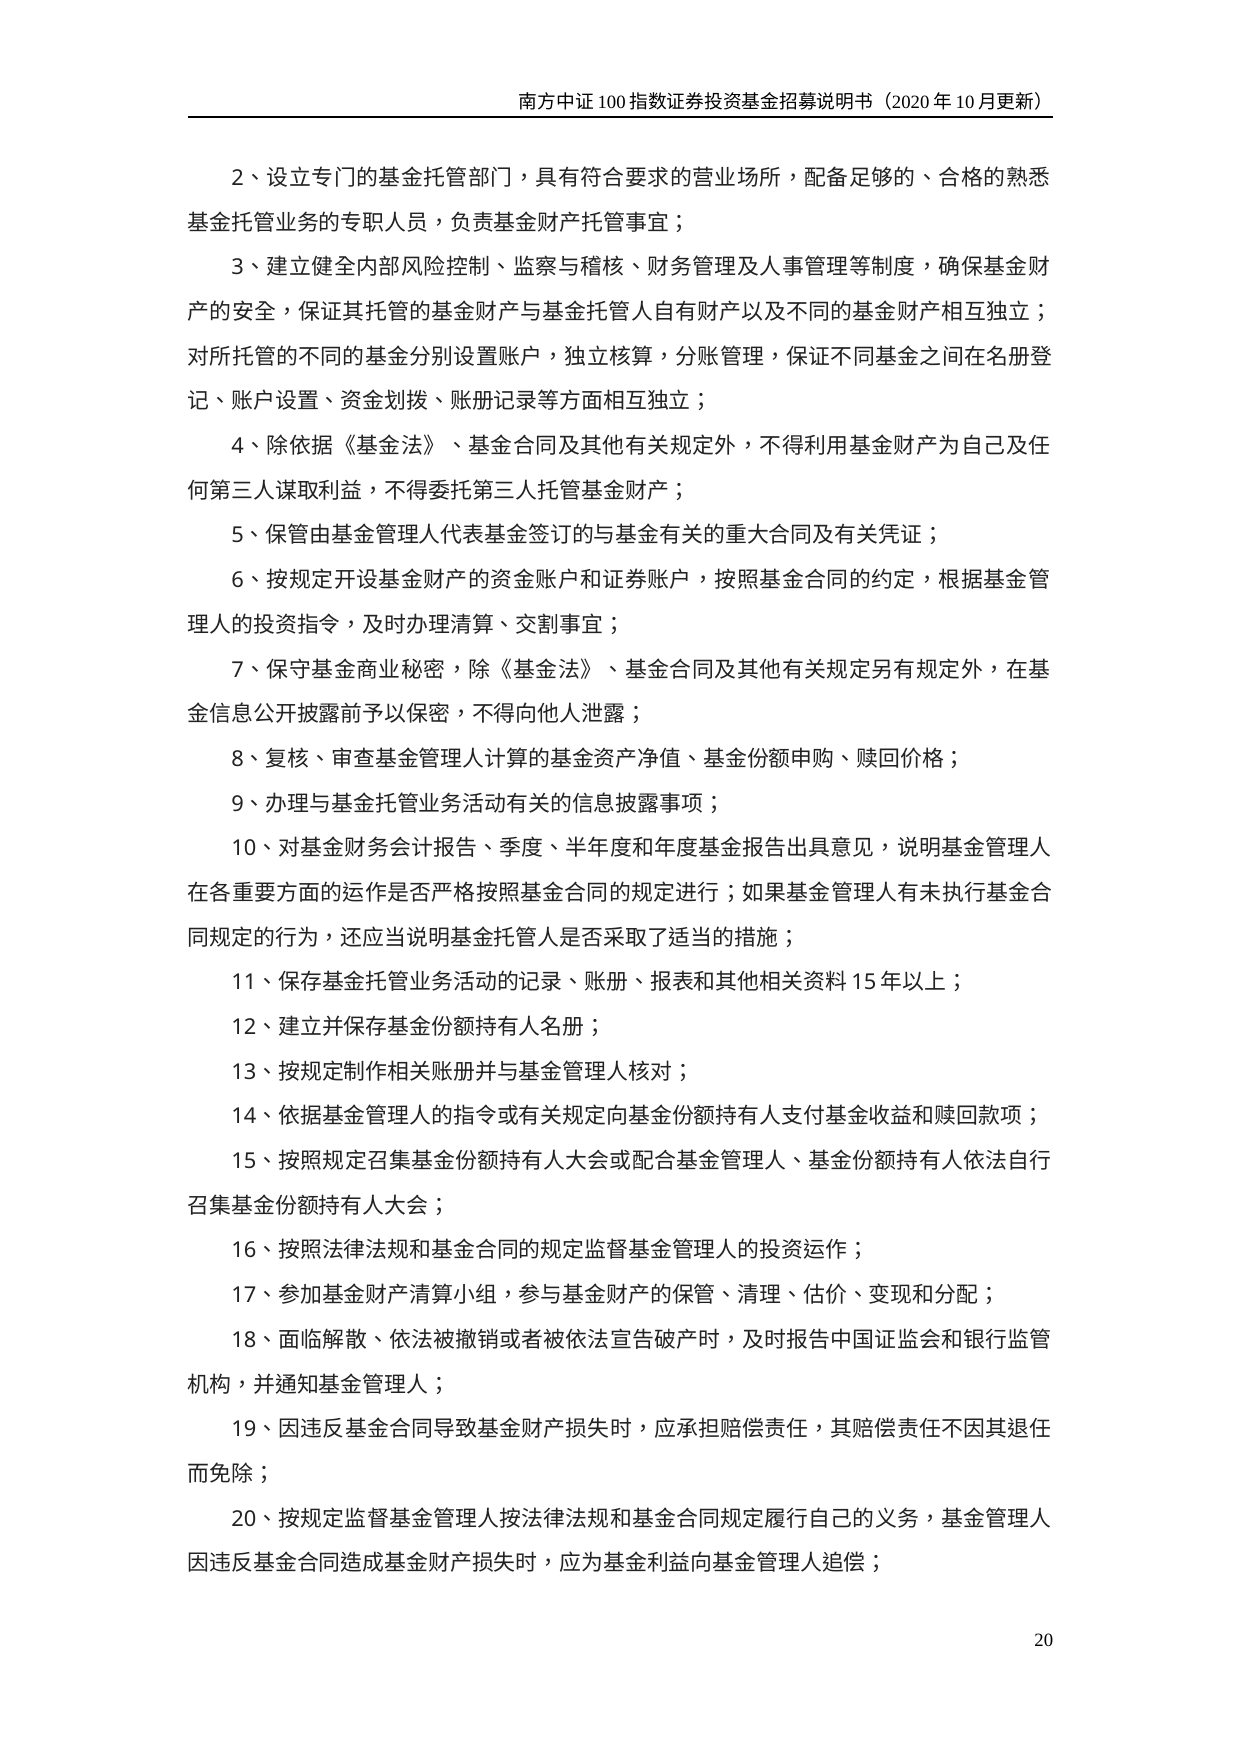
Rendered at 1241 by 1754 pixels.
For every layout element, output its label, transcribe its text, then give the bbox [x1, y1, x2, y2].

text 15、按照规定召集基金份额持有人大会或配合基金管理人、基金份额持有人依法自行召集基金份额持有人大会； [187, 1145, 1053, 1219]
text 16、按照法律法规和基金合同的规定监督基金管理人的投资运作； [187, 1234, 1053, 1264]
text 6、按规定开设基金财产的资金账户和证券账户，按照基金合同的约定，根据基金管理人的投资指令，及时办理清算、交割事宜； [187, 564, 1053, 639]
text 14、依据基金管理人的指令或有关规定向基金份额持有人支付基金收益和赎回款项； [187, 1100, 1053, 1130]
text 8、复核、审查基金管理人计算的基金资产净值、基金份额申购、赎回价格； [187, 743, 1053, 773]
text 17、参加基金财产清算小组，参与基金财产的保管、清理、估价、变现和分配； [187, 1279, 1053, 1309]
text 5、保管由基金管理人代表基金签订的与基金有关的重大合同及有关凭证； [187, 519, 1053, 549]
text 19、因违反基金合同导致基金财产损失时，应承担赔偿责任，其赔偿责任不因其退任而免除； [187, 1413, 1053, 1488]
text 13、按规定制作相关账册并与基金管理人核对； [187, 1056, 1053, 1086]
text 20、按规定监督基金管理人按法律法规和基金合同规定履行自己的义务，基金管理人因违反基金合同造成基金财产损失时，应为基金利益向基金管理人追偿； [187, 1503, 1053, 1577]
text 12、建立并保存基金份额持有人名册； [187, 1011, 1053, 1041]
text 2、设立专门的基金托管部门，具有符合要求的营业场所，配备足够的、合格的熟悉基金托管业务的专职人员，负责基金财产托管事宜； [187, 162, 1053, 236]
text 4、除依据《基金法》、基金合同及其他有关规定外，不得利用基金财产为自己及任何第三人谋取利益，不得委托第三人托管基金财产； [187, 430, 1053, 504]
text 10、对基金财务会计报告、季度、半年度和年度基金报告出具意见，说明基金管理人在各重要方面的运作是否严格按照基金合同的规定进行；如果基金管理人有未执行基金合同规定的行为，还应当说明基金托管人是否采取了适当的措施； [187, 832, 1053, 951]
text 7、保守基金商业秘密，除《基金法》、基金合同及其他有关规定另有规定外，在基金信息公开披露前予以保密，不得向他人泄露； [187, 653, 1053, 728]
text 9、办理与基金托管业务活动有关的信息披露事项； [187, 788, 1053, 817]
text 11、保存基金托管业务活动的记录、账册、报表和其他相关资料15年以上； [187, 966, 1053, 996]
text 3、建立健全内部风险控制、监察与稽核、财务管理及人事管理等制度，确保基金财产的安全，保证其托管的基金财产与基金托管人自有财产以及不同的基金财产相互独立；对所托管的不同的基金分别设置账户，独立核算，分账管理，保证不同基金之间在名册登记、账户设置、资金划拨、账册记录等方面相互独立； [187, 251, 1053, 415]
text 18、面临解散、依法被撤销或者被依法宣告破产时，及时报告中国证监会和银行监管机构，并通知基金管理人； [187, 1324, 1053, 1398]
